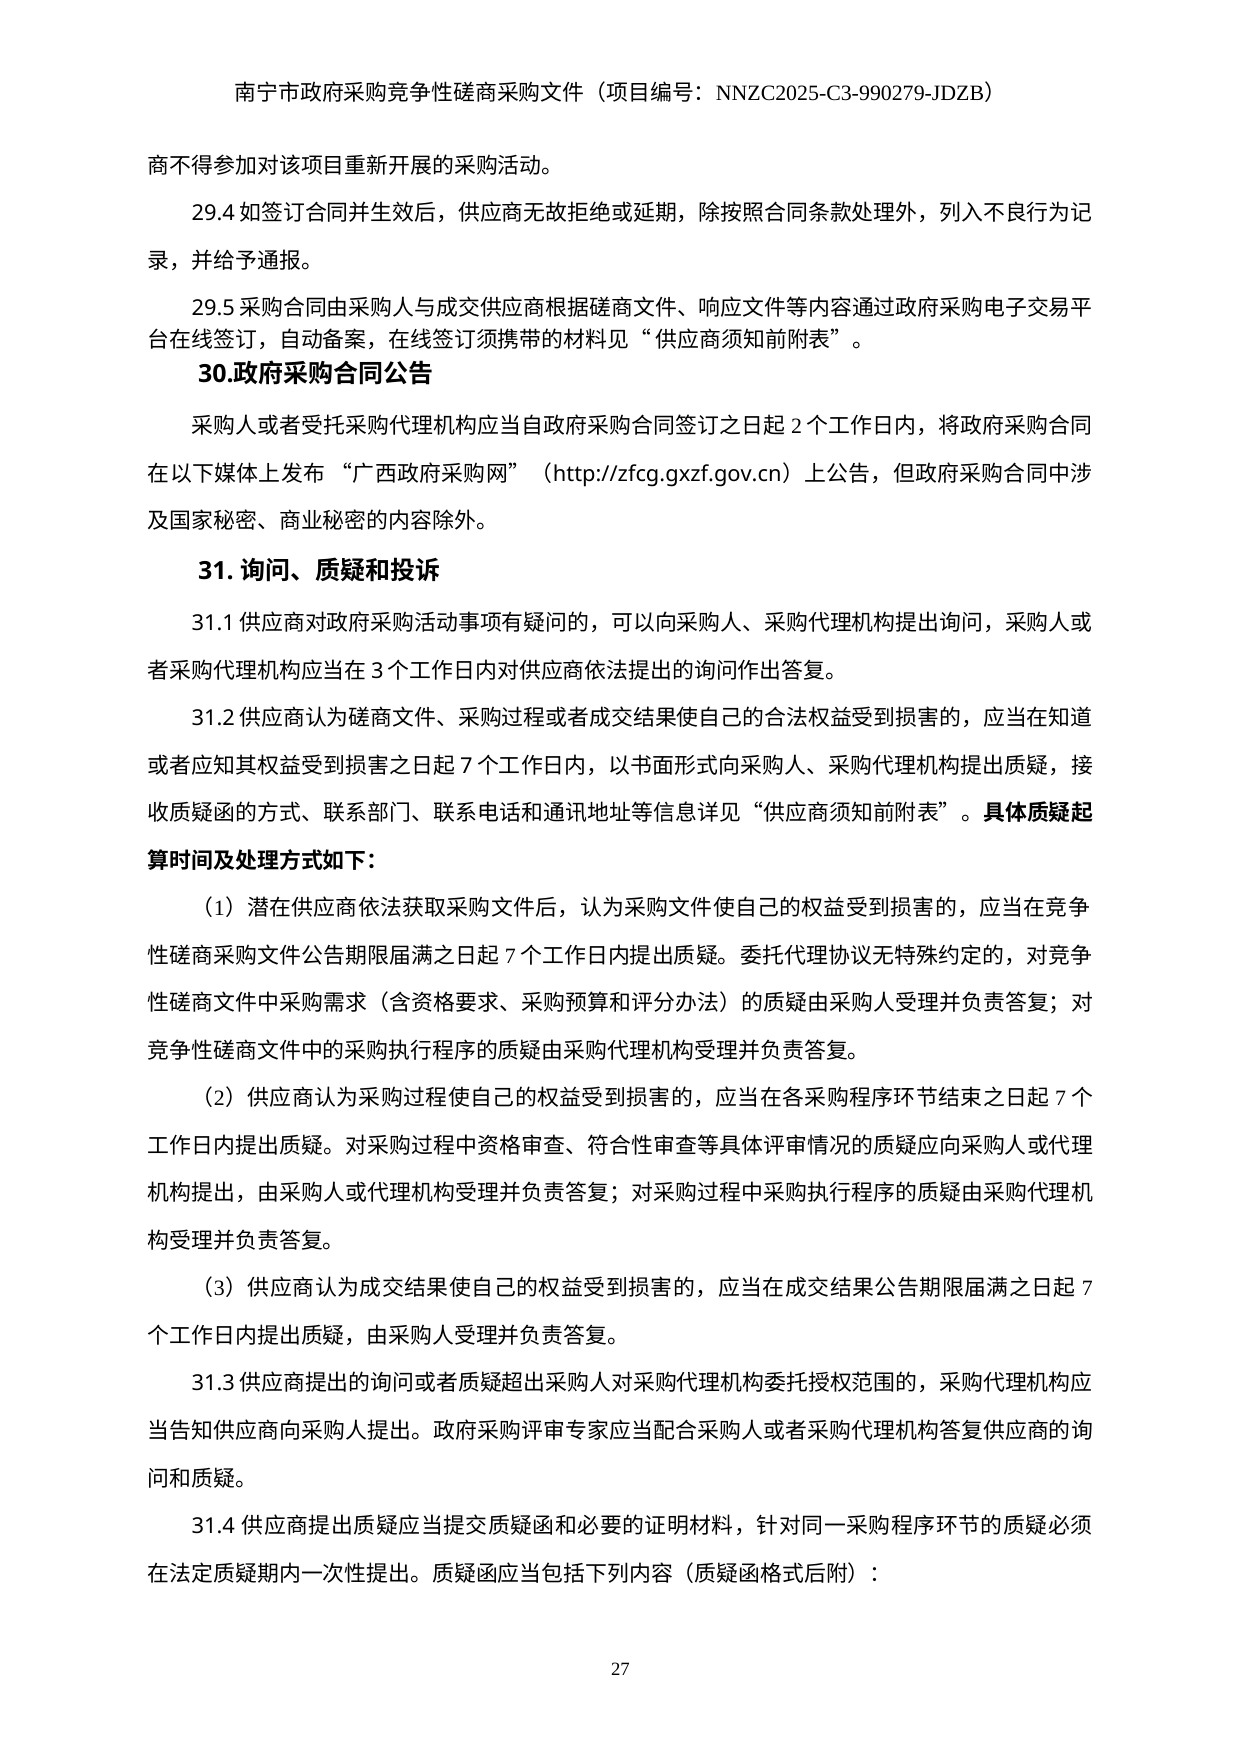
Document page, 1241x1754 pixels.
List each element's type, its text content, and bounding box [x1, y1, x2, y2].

text 29.5采购合同由采购人与成交供应商根据磋商文件、响应文件等内容通过政府采购电子交易平台在线签订，自动备案，在线签订须携带的材料见“ 供应商须知前附表”。 [148, 290, 1093, 354]
text （2）供应商认为采购过程使自己的权益受到损害的，应当在各采购程序环节结束之日起7个工作日内提出质疑。对采购过程中资格审查、符合性审查等具体评审情况的质疑应向采购人或代理机构提出，由采购人或代理机构受理并负责答复；对采购过程中采购执行程序的质疑由采购代理机构受理并负责答复。 [148, 1080, 1093, 1254]
text 31.4 供应商提出质疑应当提交质疑函和必要的证明材料，针对同一采购程序环节的质疑必须在法定质疑期内一次性提出。质疑函应当包括下列内容（质疑函格式后附）： [148, 1508, 1093, 1587]
text （3）供应商认为成交结果使自己的权益受到损害的，应当在成交结果公告期限届满之日起7个工作日内提出质疑，由采购人受理并负责答复。 [148, 1270, 1093, 1349]
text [148, 148, 1093, 179]
text 29.4如签订合同并生效后，供应商无故拒绝或延期，除按照合同条款处理外，列入不良行为记录，并给予通报。 [148, 195, 1093, 274]
text （1）潜在供应商依法获取采购文件后，认为采购文件使自己的权益受到损害的，应当在竞争性磋商采购文件公告期限届满之日起7个工作日内提出质疑。委托代理协议无特殊约定的，对竞争性磋商文件中采购需求（含资格要求、采购预算和评分办法）的质疑由采购人受理并负责答复；对竞争性磋商文件中的采购执行程序的质疑由采购代理机构受理并负责答复。 [148, 890, 1093, 1064]
text 30.政府采购合同公告 [148, 354, 1093, 390]
text 31.1供应商对政府采购活动事项有疑问的，可以向采购人、采购代理机构提出询问，采购人或者采购代理机构应当在3个工作日内对供应商依法提出的询问作出答复。 [148, 605, 1093, 684]
text 31.2供应商认为磋商文件、采购过程或者成交结果使自己的合法权益受到损害的，应当在知道或者应知其权益受到损害之日起7个工作日内，以书面形式向采购人、采购代理机构提出质疑，接收质疑函的方式、联系部门、联系电话和通讯地址等信息详见“供应商须知前附表”。具体质疑起算时间及处理方式如下： [148, 700, 1093, 874]
text 采购人或者受托采购代理机构应当自政府采购合同签订之日起2个工作日内，将政府采购合同在以下媒体上发布 “广西政府采购网”（http://zfcg.gxzf.gov.cn）上公告，但政府采购合同中涉及国家秘密、商业秘密的内容除外。 [148, 408, 1093, 535]
text 31. 询问、质疑和投诉 [148, 551, 1093, 587]
text 31.3供应商提出的询问或者质疑超出采购人对采购代理机构委托授权范围的，采购代理机构应当告知供应商向采购人提出。政府采购评审专家应当配合采购人或者采购代理机构答复供应商的询问和质疑。 [148, 1365, 1093, 1492]
